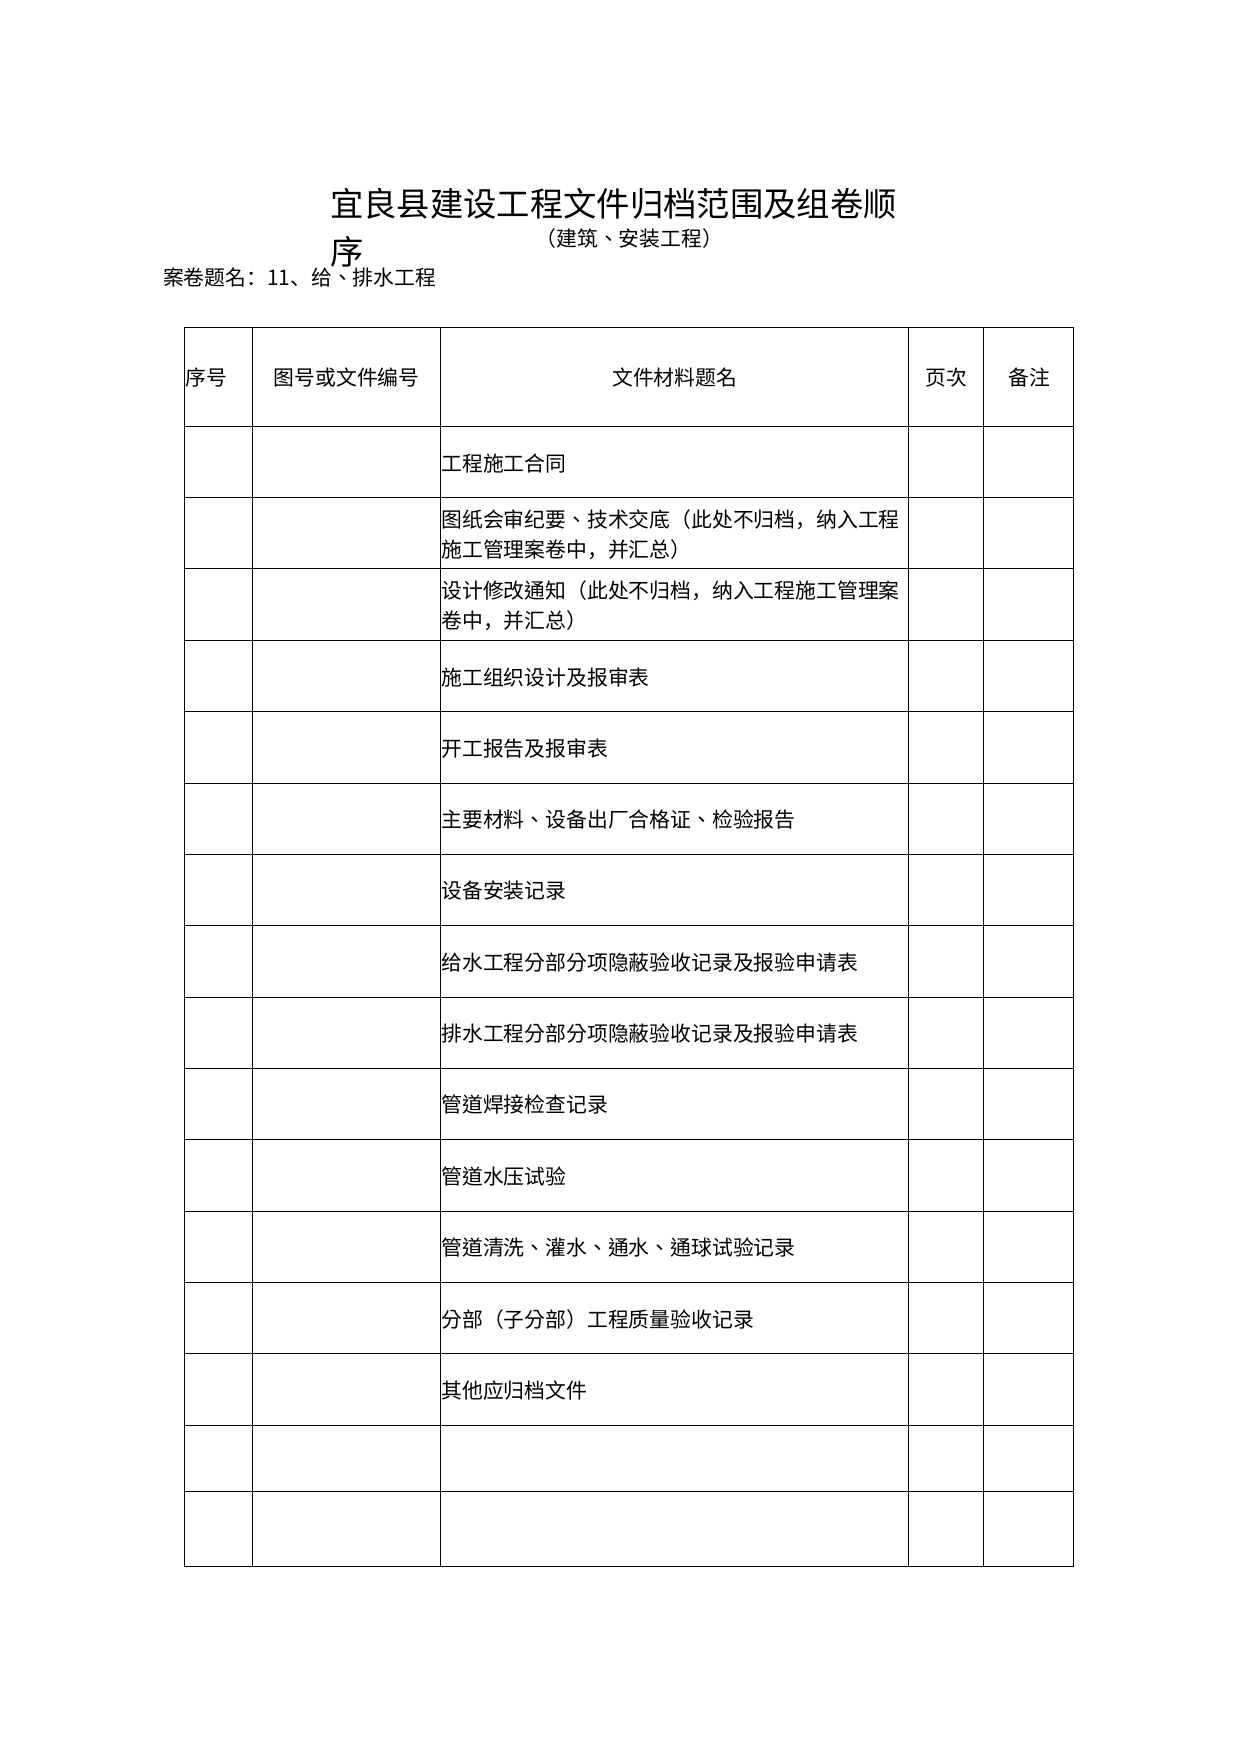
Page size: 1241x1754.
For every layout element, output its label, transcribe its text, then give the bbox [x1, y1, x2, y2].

table_cell [984, 998, 1073, 1068]
table_cell [185, 1492, 252, 1566]
table_cell 给水工程分部分项隐蔽验收记录及报验申请表 [441, 926, 908, 997]
table_cell 图纸会审纪要、技术交底（此处不归档，纳入工程施工管理案卷中，并汇总） [441, 498, 908, 568]
table_cell [185, 1212, 252, 1282]
table_cell [253, 712, 440, 783]
table_cell [253, 1492, 440, 1566]
table_cell [909, 1492, 983, 1566]
table_cell [984, 1283, 1073, 1353]
table_cell [909, 427, 983, 497]
table_cell [253, 569, 440, 640]
table_cell [185, 926, 252, 997]
table_cell [253, 1212, 440, 1282]
table_cell [441, 1426, 908, 1491]
table_cell [253, 1283, 440, 1353]
table_cell [909, 1069, 983, 1139]
table_cell [909, 784, 983, 854]
table_cell [909, 926, 983, 997]
table_cell [253, 1354, 440, 1424]
table_cell [253, 855, 440, 925]
table_cell [984, 1069, 1073, 1139]
table_cell [253, 1140, 440, 1211]
table_cell [185, 1069, 252, 1139]
table_header 页次 [909, 328, 983, 426]
table_cell [185, 1354, 252, 1424]
table_cell 分部（子分部）工程质量验收记录 [441, 1283, 908, 1353]
table_cell [909, 569, 983, 640]
table_cell [909, 712, 983, 783]
table_cell [185, 712, 252, 783]
table_cell [984, 855, 1073, 925]
table_cell 工程施工合同 [441, 427, 908, 497]
table_cell [984, 498, 1073, 568]
table_cell [909, 1140, 983, 1211]
table_cell 管道焊接检查记录 [441, 1069, 908, 1139]
table_header 序号 [185, 328, 252, 426]
table_cell [909, 855, 983, 925]
table_cell [185, 427, 252, 497]
table_cell 设计修改通知（此处不归档，纳入工程施工管理案卷中，并汇总） [441, 569, 908, 640]
table_cell [984, 569, 1073, 640]
table_cell [253, 427, 440, 497]
table_cell [253, 998, 440, 1068]
table_cell [253, 498, 440, 568]
table_header 备注 [984, 328, 1073, 426]
table_cell 排水工程分部分项隐蔽验收记录及报验申请表 [441, 998, 908, 1068]
table_cell [984, 1492, 1073, 1566]
table_cell [909, 1354, 983, 1424]
table_header 文件材料题名 [441, 328, 908, 426]
table_cell [984, 427, 1073, 497]
table_cell [253, 1069, 440, 1139]
table_header 图号或文件编号 [253, 328, 440, 426]
table_cell [185, 569, 252, 640]
table_cell [185, 1283, 252, 1353]
table_cell [441, 1492, 908, 1566]
table_cell [253, 784, 440, 854]
table_cell [909, 641, 983, 711]
table_cell [185, 1140, 252, 1211]
table_cell [185, 641, 252, 711]
table_cell 设备安装记录 [441, 855, 908, 925]
table_cell [253, 926, 440, 997]
table_cell [909, 498, 983, 568]
text （建筑、安装工程） [163, 223, 1095, 253]
table_cell [185, 498, 252, 568]
table_cell 管道水压试验 [441, 1140, 908, 1211]
table_cell [185, 784, 252, 854]
table_cell [909, 998, 983, 1068]
table_cell [984, 784, 1073, 854]
table_cell 管道清洗、灌水、通水、通球试验记录 [441, 1212, 908, 1282]
text 案卷题名：11、给、排水工程 [163, 261, 1095, 291]
table_cell [984, 1212, 1073, 1282]
table_cell [185, 1426, 252, 1491]
table_cell 主要材料、设备出厂合格证、检验报告 [441, 784, 908, 854]
table_cell 其他应归档文件 [441, 1354, 908, 1424]
table_cell [984, 1140, 1073, 1211]
table_cell [909, 1426, 983, 1491]
table_cell 施工组织设计及报审表 [441, 641, 908, 711]
table_cell [909, 1212, 983, 1282]
table_cell [984, 1354, 1073, 1424]
table_cell [253, 1426, 440, 1491]
table_cell [253, 641, 440, 711]
table_cell [984, 712, 1073, 783]
table_cell [909, 1283, 983, 1353]
table_cell [185, 998, 252, 1068]
table_cell 开工报告及报审表 [441, 712, 908, 783]
table_cell [185, 855, 252, 925]
table_cell [984, 641, 1073, 711]
table_cell [984, 926, 1073, 997]
table_cell [984, 1426, 1073, 1491]
